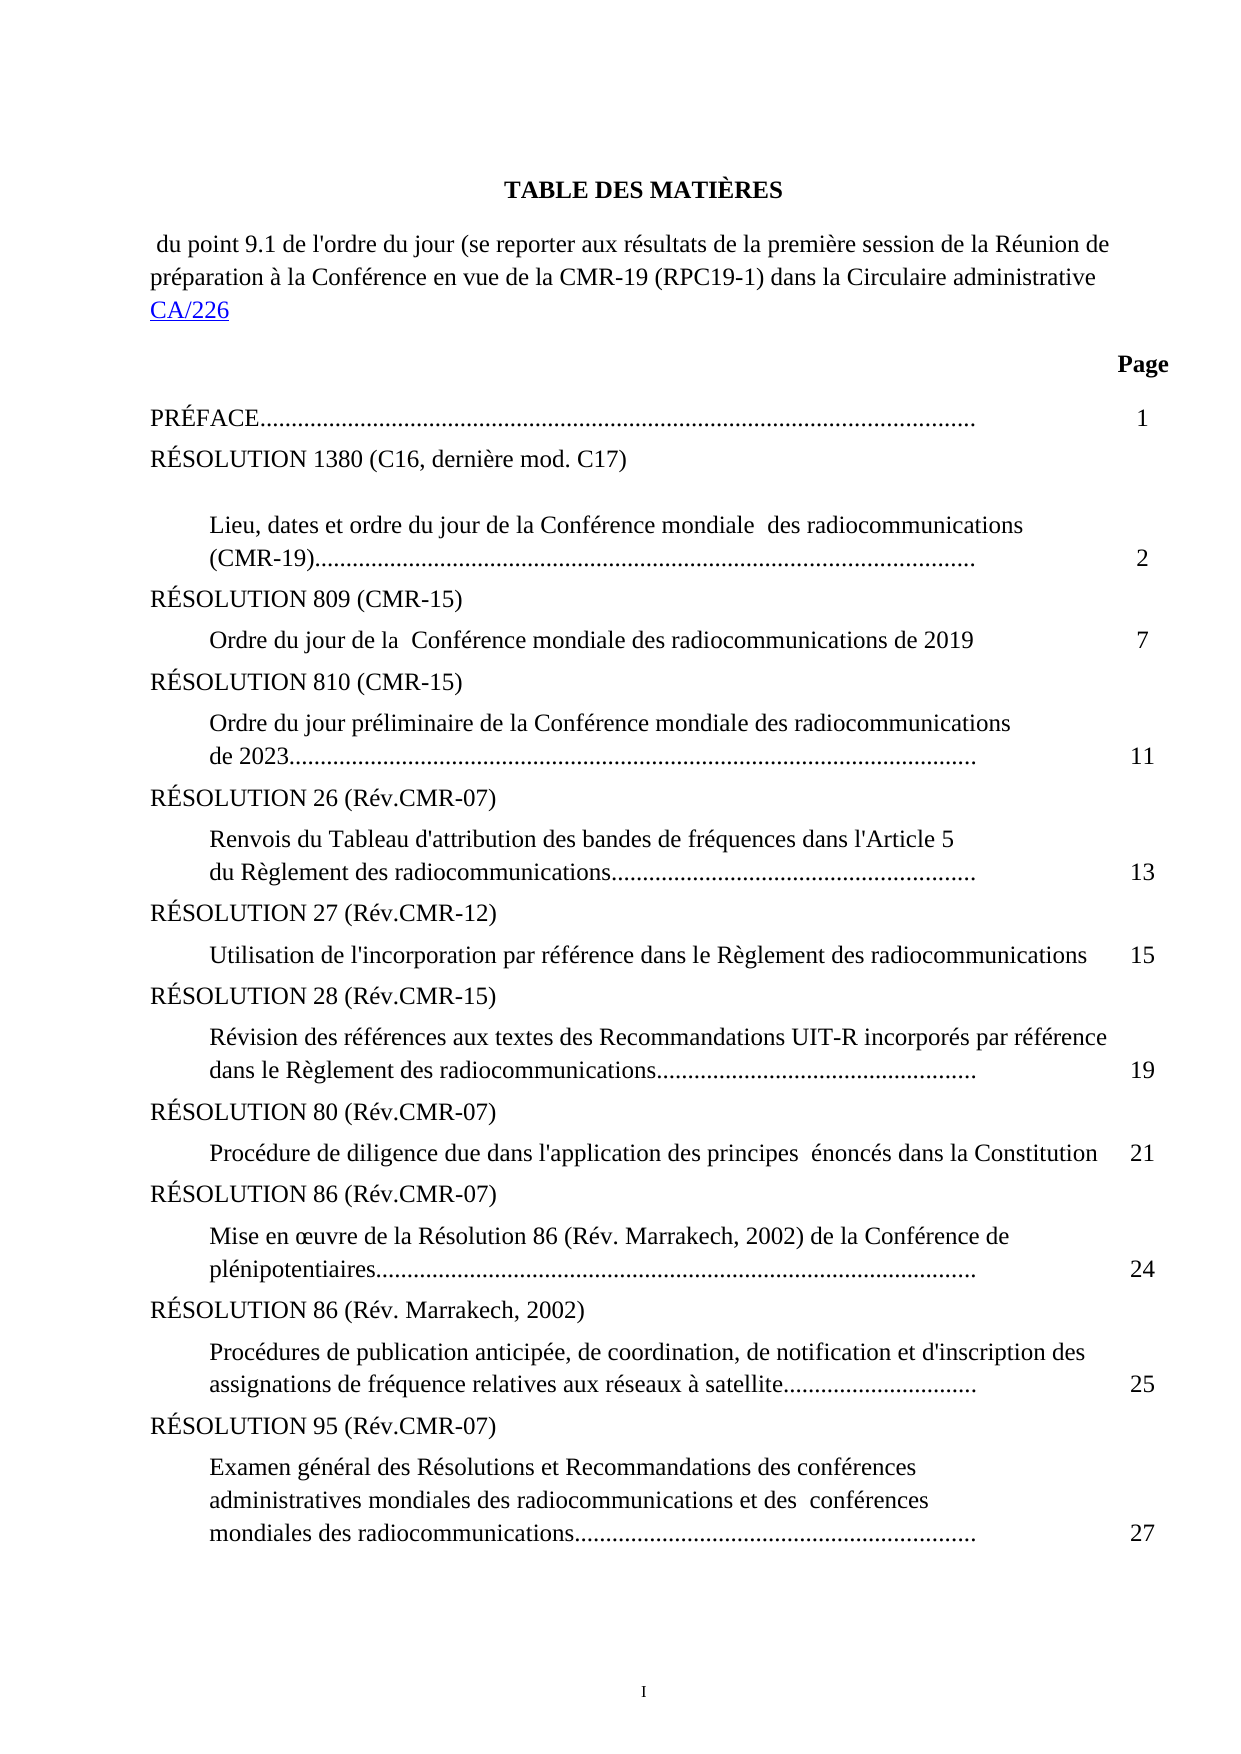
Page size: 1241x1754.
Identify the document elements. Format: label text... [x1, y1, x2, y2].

text Page [150, 349, 1137, 377]
text Note: Dans la liste ci-après, «AI» renvoie à des points de l'ordre du jour de la CMR-19 et «PAI» à des points de l'ordre du jour préliminaire de la CMR-23; «9.1.1» à «9.1.9» sont les numéros donnés aux neuf questions qui ont été identifiées dans les Résolutions de la CMR-15 en vue de l'élaboration du point 9.1 de l'ordre du jour (se reporter aux résultats de la première session de la Réunion de préparation à la Conférence en vue de la CMR-19 (RPC19-1) dans la Circulaire administrative CA/226). [150, 229, 1137, 324]
title TABLE DES MATIÈRES [150, 175, 1137, 204]
